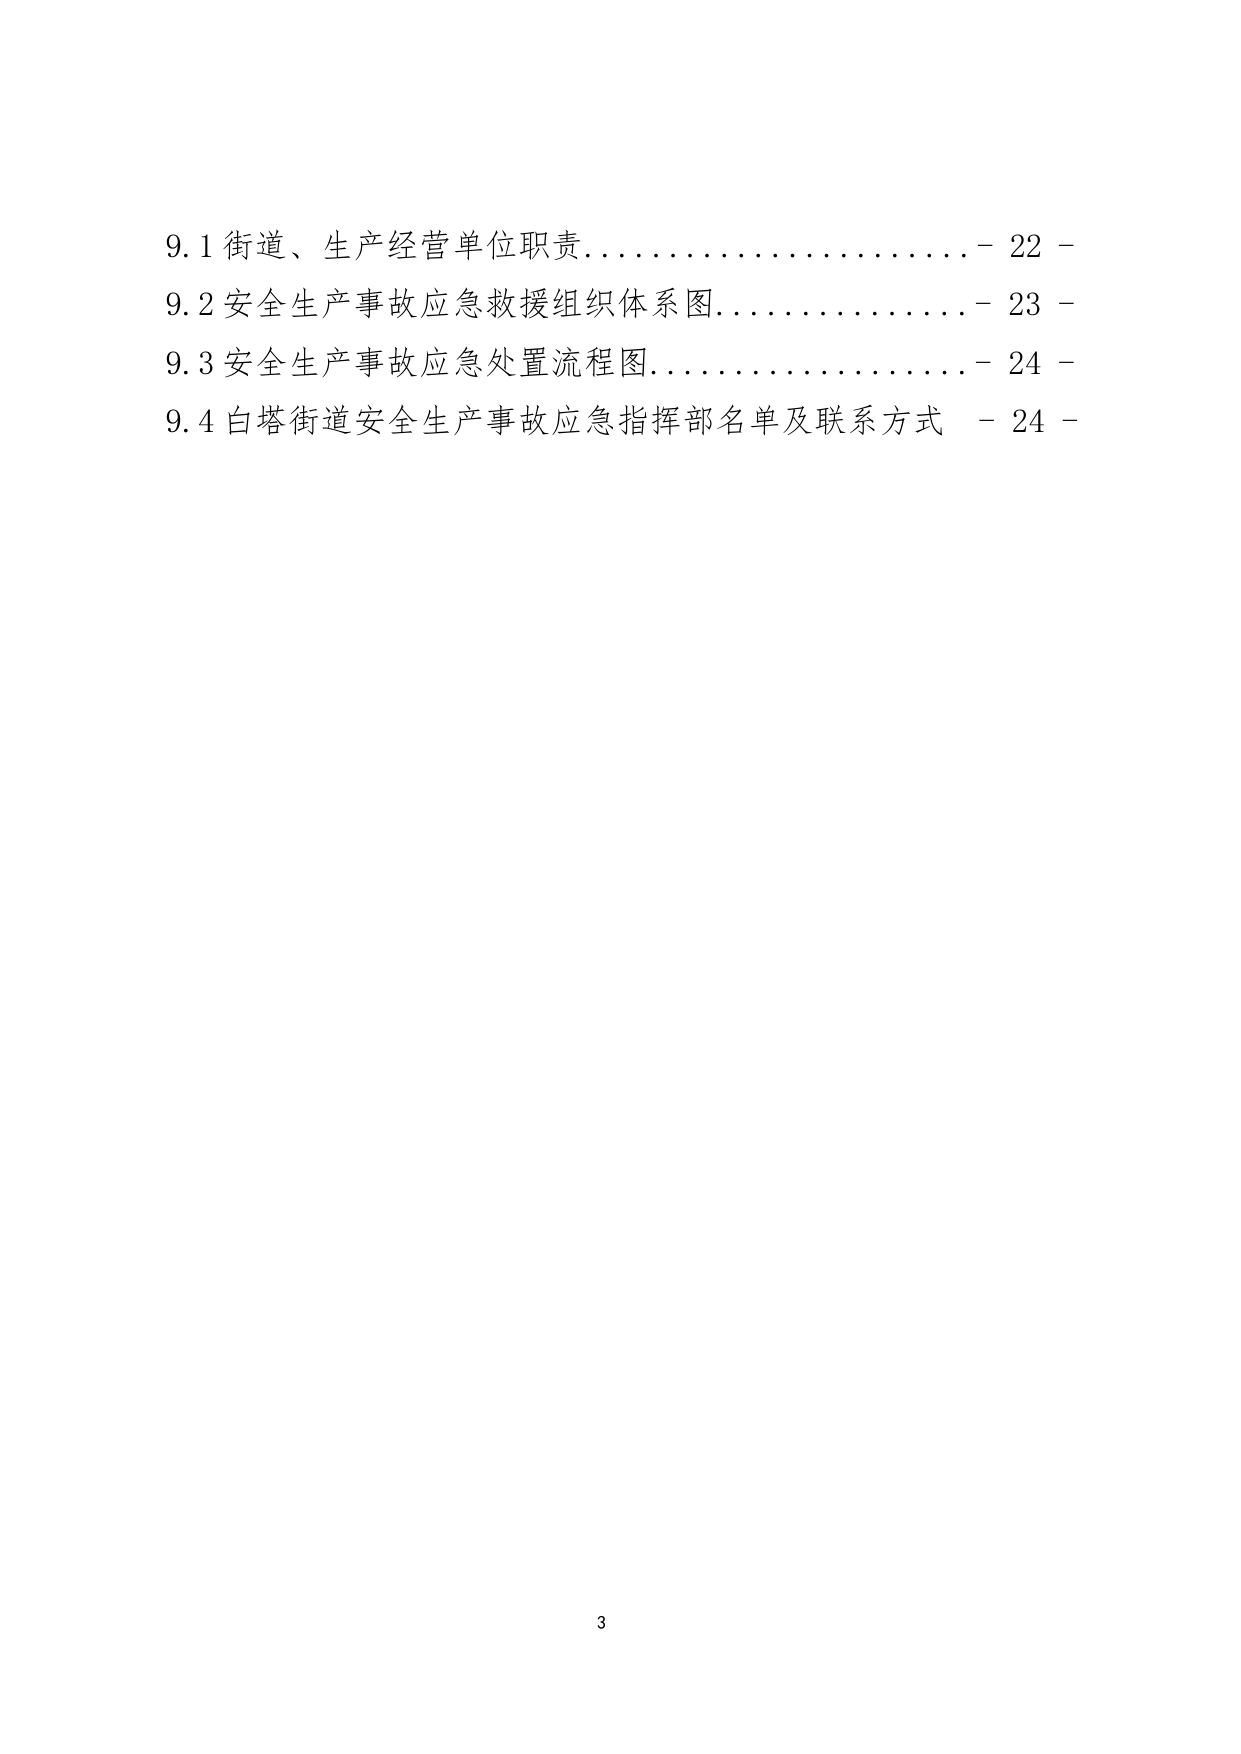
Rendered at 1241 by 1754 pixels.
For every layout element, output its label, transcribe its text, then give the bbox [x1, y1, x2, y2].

text 9.1街道、生产经营单位职责 - 22 - [165, 211, 1087, 269]
text 9.4白塔街道安全生产事故应急指挥部名单及联系方式 - 24 - [165, 386, 1087, 451]
text 9.2安全生产事故应急救援组织体系图 - 23 - [165, 269, 1087, 327]
text 9.3安全生产事故应急处置流程图 - 24 - [165, 327, 1087, 386]
